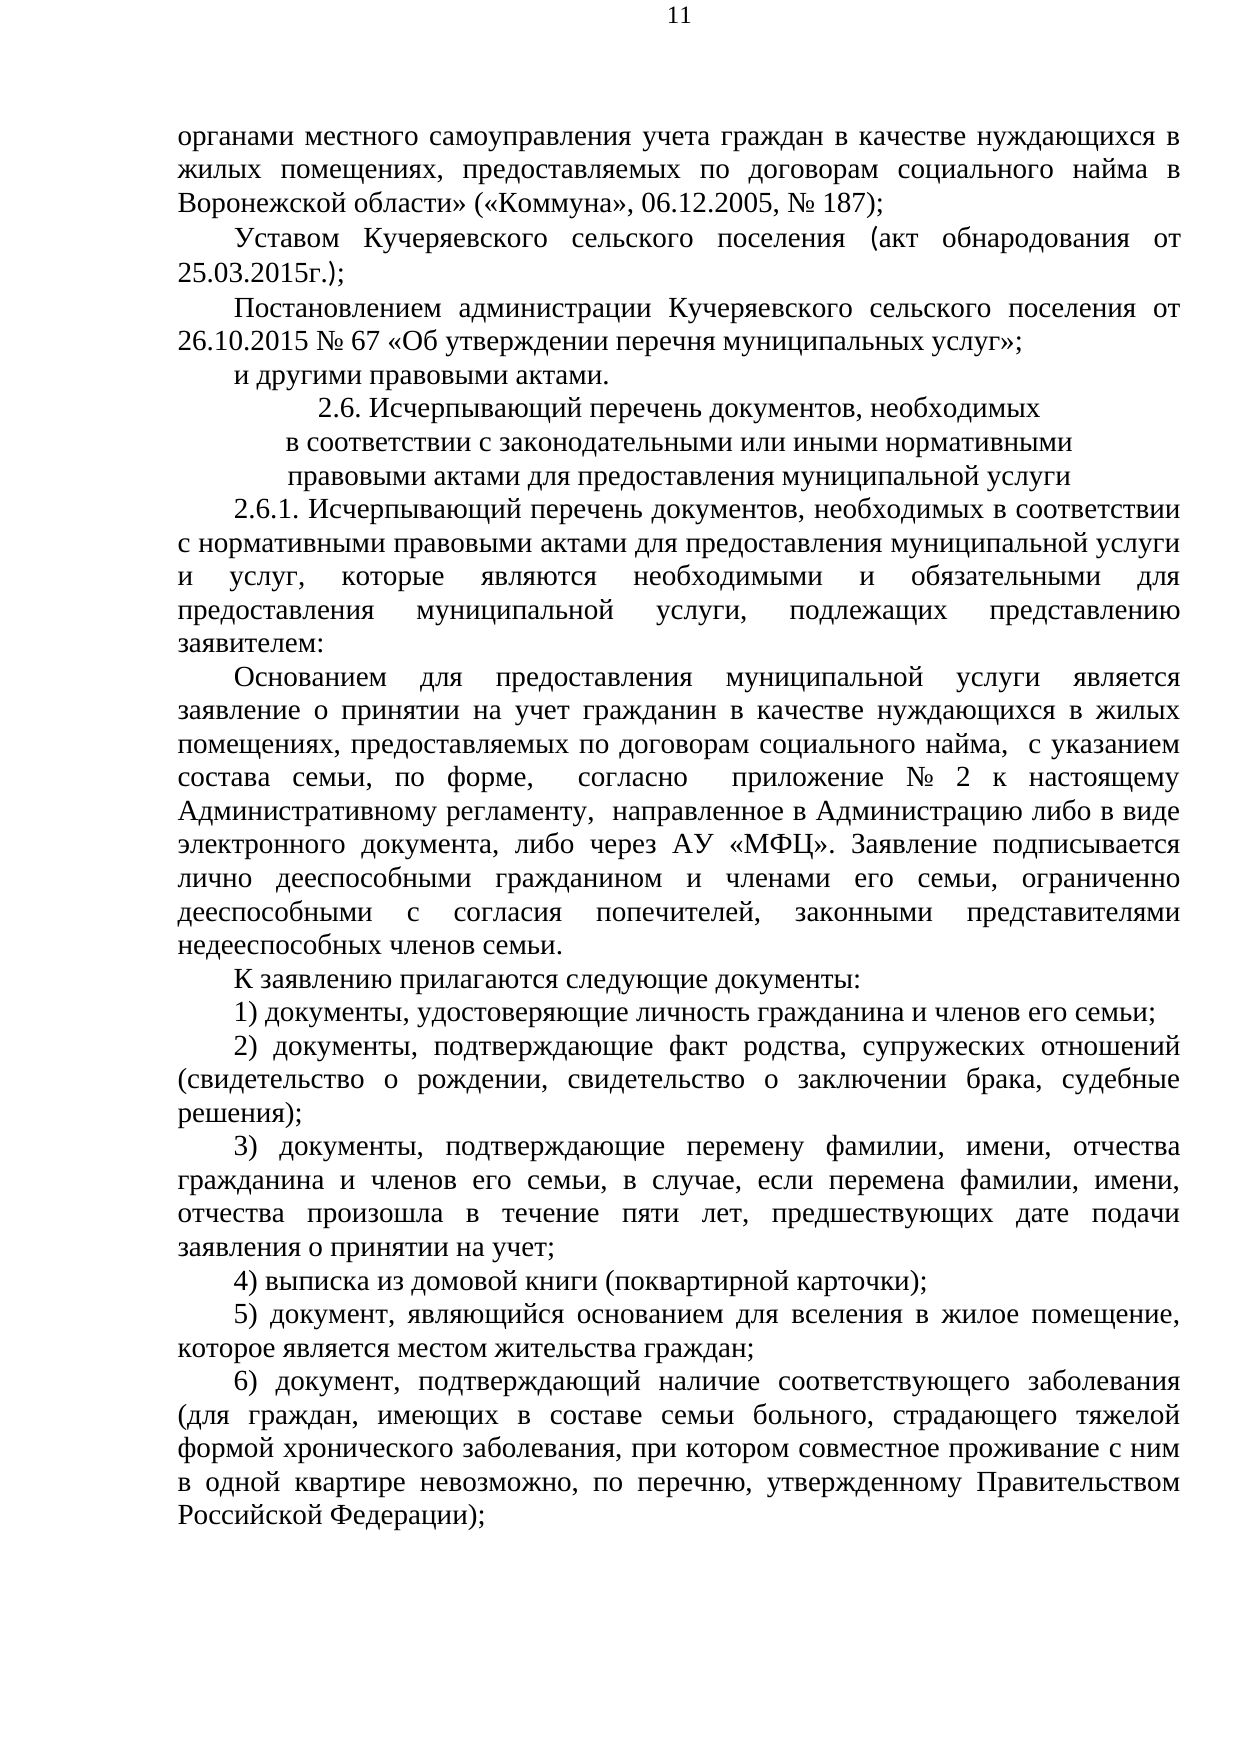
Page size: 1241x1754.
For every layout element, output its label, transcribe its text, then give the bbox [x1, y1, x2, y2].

text 2.6.1. Исчерпывающий перечень документов, необходимых в соответствии с нормативными правовыми актами для предоставления муниципальной услуги и услуг, которые являются необходимыми и обязательными для предоставления муниципальной услуги, подлежащих представлению заявителем: [177, 491, 1181, 659]
text Постановлением администрации Кучеряевского сельского поселения от 26.10.2015 № 67 «Об утверждении перечня муниципальных услуг»; [177, 290, 1181, 357]
text 4) выписка из домовой книги (поквартирной карточки); [177, 1263, 1181, 1296]
text 5) документ, являющийся основанием для вселения в жилое помещение, которое является местом жительства граждан; [177, 1296, 1181, 1363]
text К заявлению прилагаются следующие документы: [177, 961, 1181, 994]
text правовыми актами для предоставления муниципальной услуги [177, 458, 1181, 491]
text Основанием для предоставления муниципальной услуги является заявление о принятии на учет гражданин в качестве нуждающихся в жилых помещениях, предоставляемых по договорам социального найма, с указанием состава семьи, по форме, согласно приложение № 2 к настоящему Административному регламенту, направленное в Администрацию либо в виде электронного документа, либо через АУ «МФЦ». Заявление подписывается лично дееспособными гражданином и членами его семьи, ограниченно дееспособными с согласия попечителей, законными представителями недееспособных членов семьи. [177, 659, 1181, 961]
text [177, 118, 1181, 219]
text 2.6. Исчерпывающий перечень документов, необходимых [177, 391, 1181, 424]
text 1) документы, удостоверяющие личность гражданина и членов его семьи; [177, 994, 1181, 1028]
text в соответствии с законодательными или иными нормативными [177, 424, 1181, 458]
text 2) документы, подтверждающие факт родства, супружеских отношений (свидетельство о рождении, свидетельство о заключении брака, судебные решения); [177, 1028, 1181, 1128]
text 6) документ, подтверждающий наличие соответствующего заболевания (для граждан, имеющих в составе семьи больного, страдающего тяжелой формой хронического заболевания, при котором совместное проживание с ним в одной квартире невозможно, по перечню, утвержденному Правительством Российской Федерации); [177, 1363, 1181, 1531]
text и другими правовыми актами. [177, 357, 1181, 391]
text Уставом Кучеряевского сельского поселения (акт обнародования от 25.03.2015г.); [177, 219, 1181, 290]
text 3) документы, подтверждающие перемену фамилии, имени, отчества гражданина и членов его семьи, в случае, если перемена фамилии, имени, отчества произошла в течение пяти лет, предшествующих дате подачи заявления о принятии на учет; [177, 1128, 1181, 1263]
